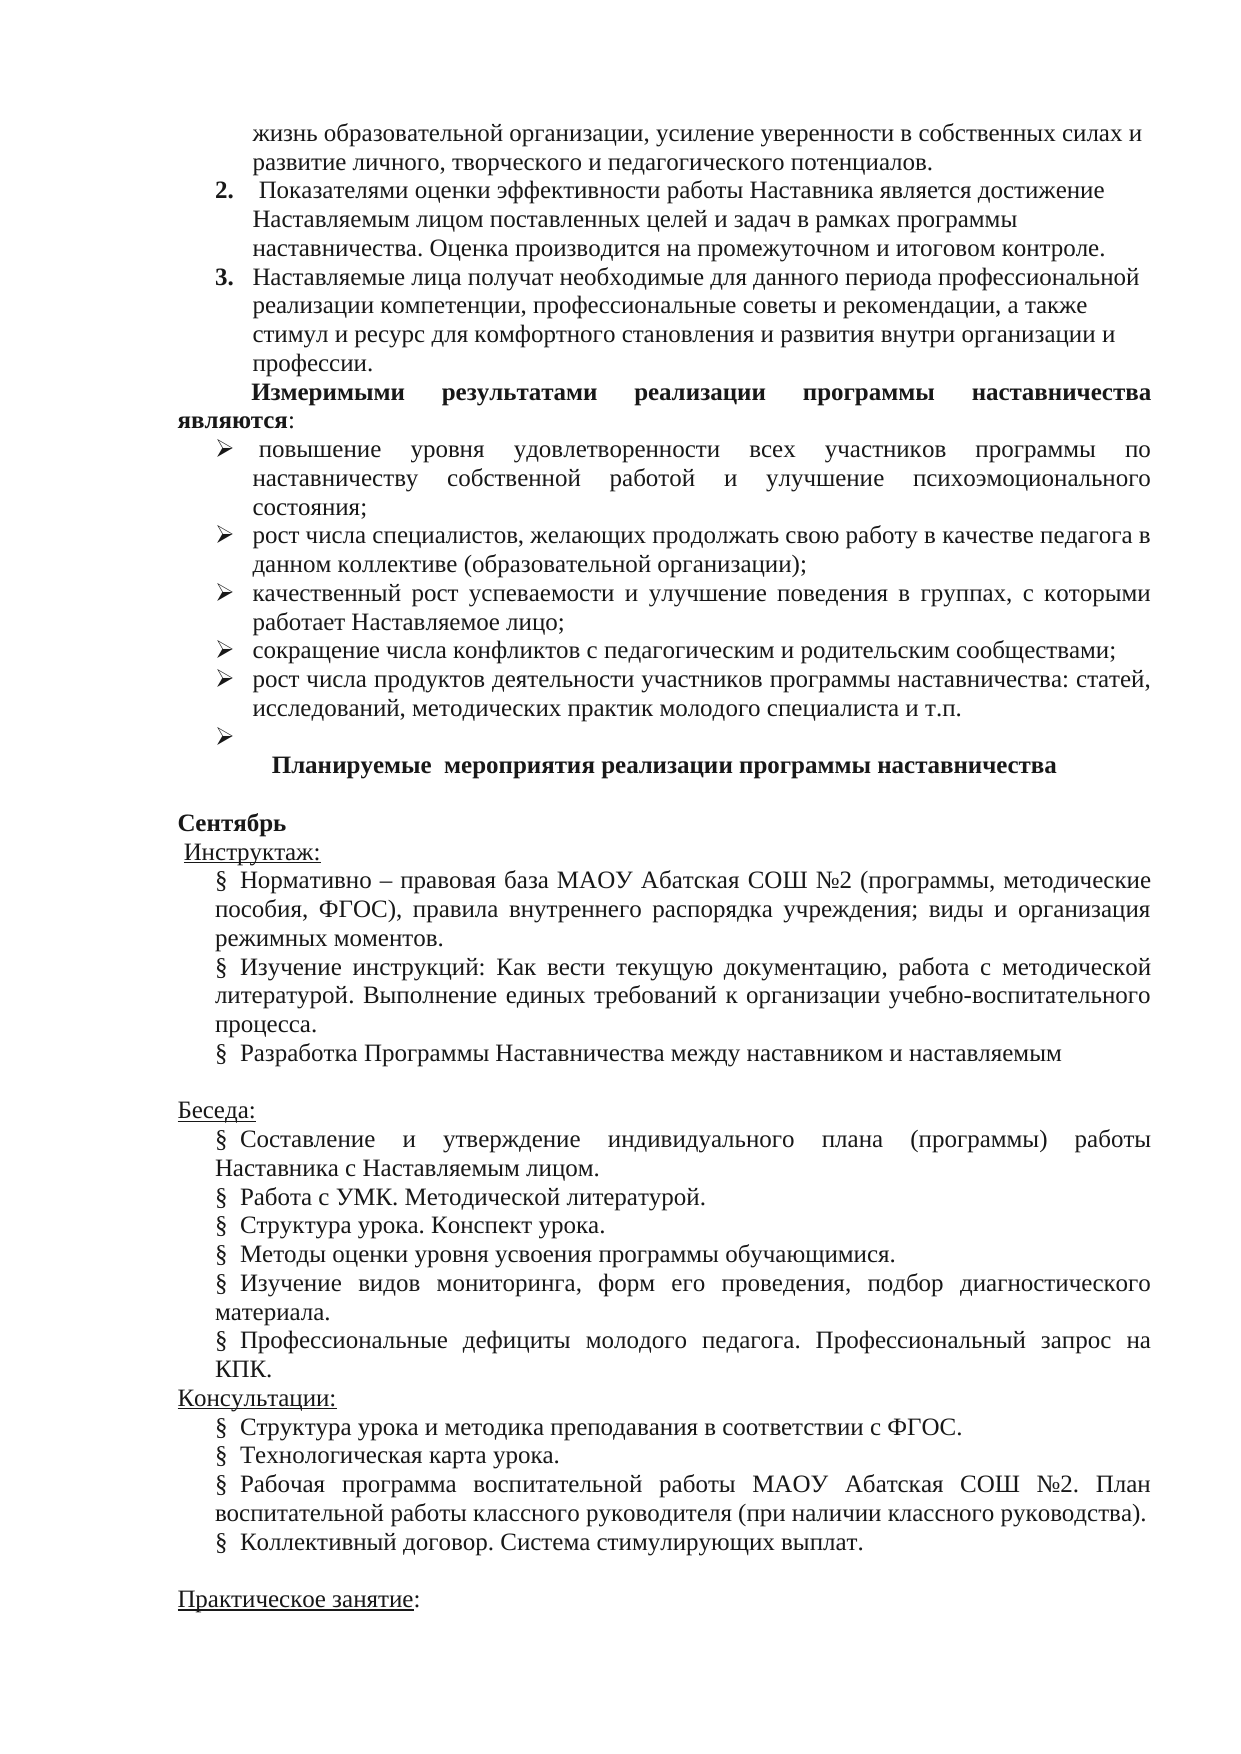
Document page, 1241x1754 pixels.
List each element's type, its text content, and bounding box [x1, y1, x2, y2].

text Консультации: [177, 1383, 1152, 1412]
text § Разработка Программы Наставничества между наставником и наставляемым [215, 1038, 1152, 1067]
text § Технологическая карта урока. [215, 1441, 1152, 1469]
list Показателями оценки эффективности работы Наставника является достижение Наставляемым лицом поставленных целей и задач в рамках программы наставничества. Оценка производится на промежуточном и итоговом контроле. [215, 176, 1152, 262]
text Планируемые мероприятия реализации программы наставничества [177, 751, 1152, 779]
text § Рабочая программа воспитательной работы МАОУ Абатская СОШ №2. План воспитательной работы классного руководителя (при наличии классного руководства). [215, 1469, 1152, 1527]
list рост числа продуктов деятельности участников программы наставничества: статей, исследований, методических практик молодого специалиста и т.п. [215, 664, 1152, 722]
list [215, 118, 1152, 176]
text § Структура урока и методика преподавания в соответствии с ФГОС. [215, 1412, 1152, 1441]
list качественный рост успеваемости и улучшение поведения в группах, с которыми работает Наставляемое лицо; [215, 578, 1152, 636]
list повышение уровня удовлетворенности всех участников программы по наставничеству собственной работой и улучшение психоэмоционального состояния; [215, 434, 1152, 521]
list рост числа специалистов, желающих продолжать свою работу в качестве педагога в данном коллективе (образовательной организации); [215, 521, 1152, 578]
text § Изучение видов мониторинга, форм его проведения, подбор диагностического материала. [215, 1268, 1152, 1326]
text § Нормативно – правовая база МАОУ Абатская СОШ №2 (программы, методические пособия, ФГОС), правила внутреннего распорядка учреждения; виды и организация режимных моментов. [215, 866, 1152, 952]
text Измеримыми результатами реализации программы наставничества являются: [177, 377, 1152, 434]
list сокращение числа конфликтов с педагогическим и родительским сообществами; [215, 636, 1152, 664]
text § Методы оценки уровня усвоения программы обучающимися. [215, 1239, 1152, 1268]
text § Составление и утверждение индивидуального плана (программы) работы Наставника с Наставляемым лицом. [215, 1124, 1152, 1182]
text § Структура урока. Конспект урока. [215, 1211, 1152, 1239]
list Наставляемые лица получат необходимые для данного периода профессиональной реализации компетенции, профессиональные советы и рекомендации, а также стимул и ресурс для комфортного становления и развития внутри организации и профессии. [215, 262, 1152, 377]
text § Профессиональные дефициты молодого педагога. Профессиональный запрос на КПК. [215, 1326, 1152, 1383]
text § Работа с УМК. Методической литературой. [215, 1182, 1152, 1211]
text Беседа: [177, 1096, 1152, 1124]
text Практическое занятие: [177, 1584, 1152, 1613]
text Инструктаж: [177, 837, 1152, 866]
text § Изучение инструкций: Как вести текущую документацию, работа с методической литературой. Выполнение единых требований к организации учебно-воспитательного процесса. [215, 952, 1152, 1038]
text § Коллективный договор. Система стимулирующих выплат. [215, 1527, 1152, 1556]
text Сентябрь [177, 808, 1152, 837]
